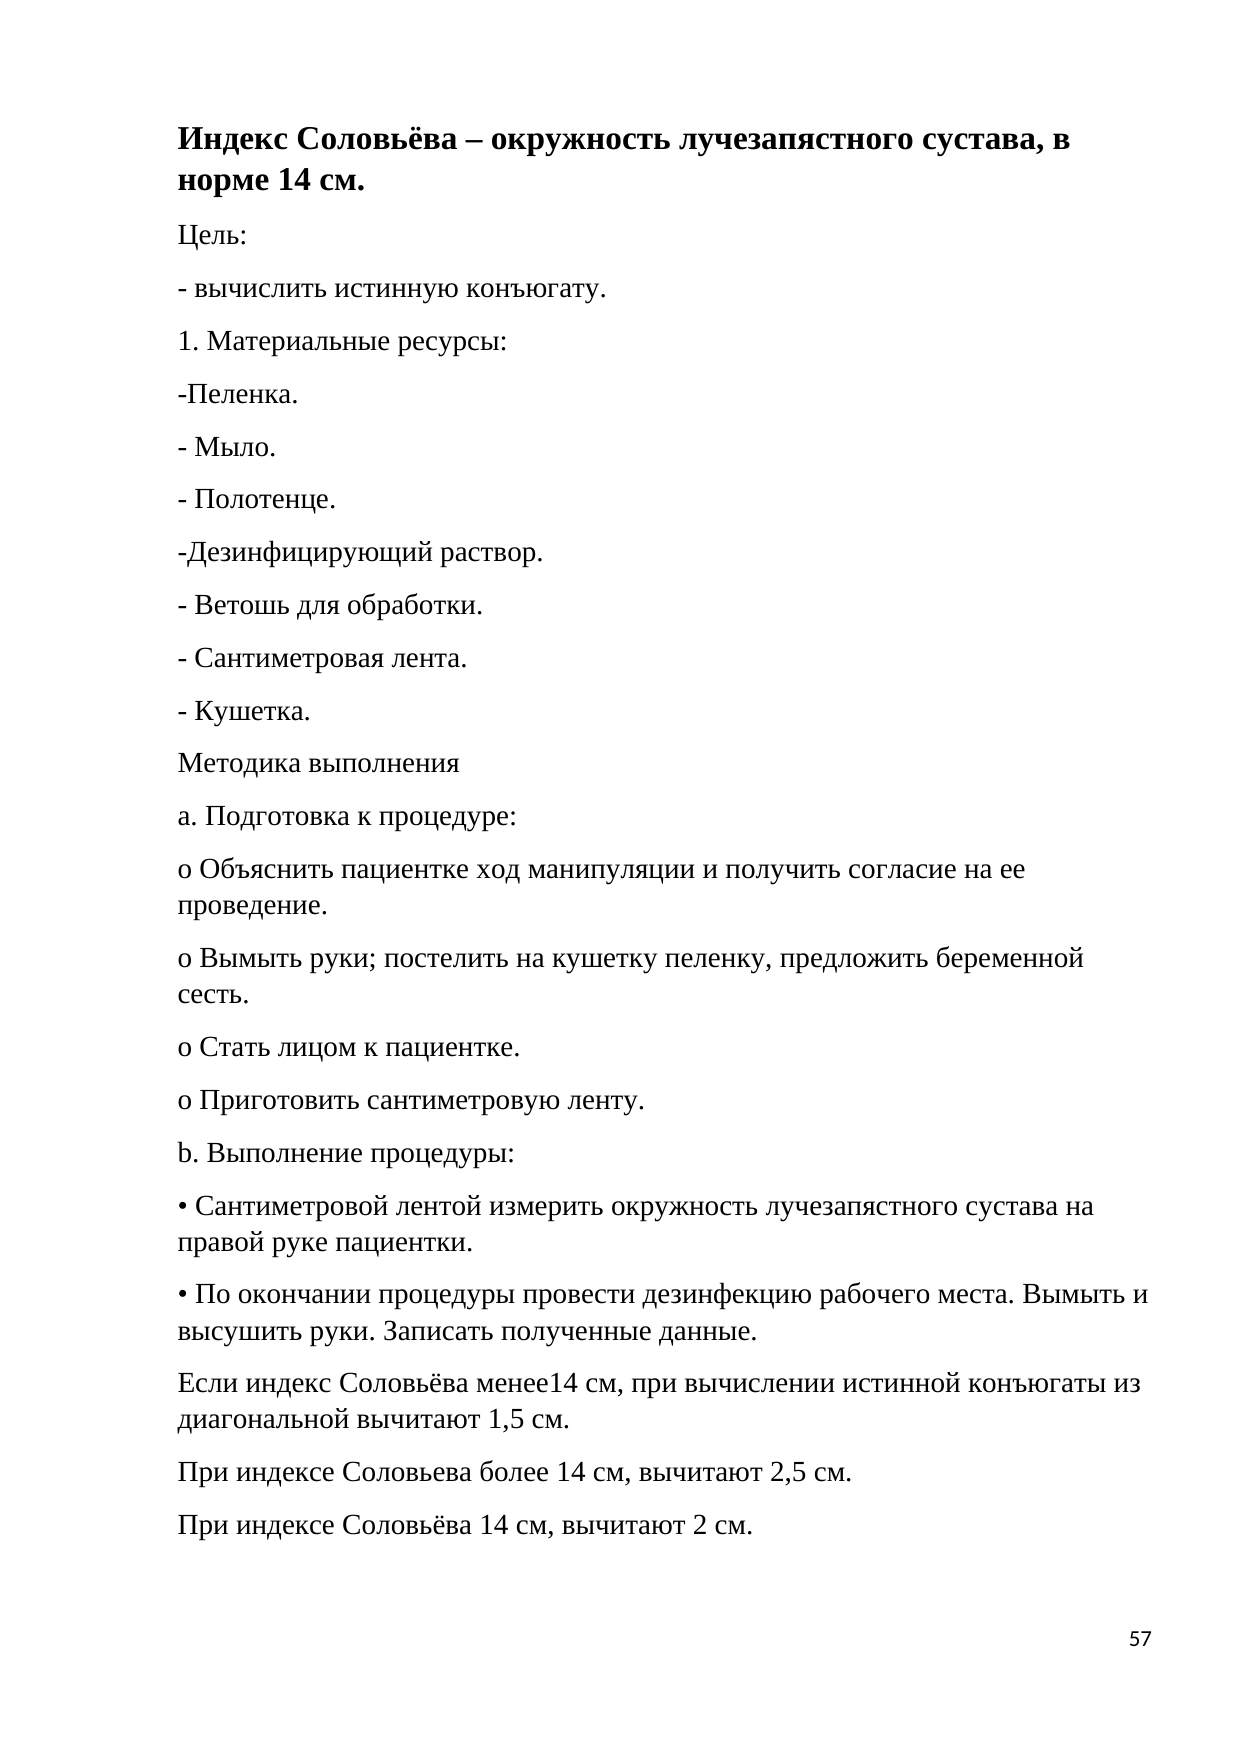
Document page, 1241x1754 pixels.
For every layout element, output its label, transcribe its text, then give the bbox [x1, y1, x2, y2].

text Цель: [177, 217, 1152, 251]
text o Объяснить пациентке ход манипуляции и получить согласие на ее проведение. [177, 851, 1152, 921]
text -Дезинфицирующий раствор. [177, 534, 1152, 568]
text Методика выполнения [177, 746, 1152, 779]
text o Приготовить сантиметровую ленту. [177, 1082, 1152, 1116]
text 1. Материальные ресурсы: [177, 323, 1152, 357]
text - Кушетка. [177, 693, 1152, 726]
text Если индекс Соловьёва менее14 см, при вычислении истинной конъюгаты из диагональной вычитают 1,5 см. [177, 1366, 1152, 1435]
text o Стать лицом к пациентке. [177, 1029, 1152, 1063]
text o Вымыть руки; постелить на кушетку пеленку, предложить беременной сесть. [177, 940, 1152, 1010]
text - Ветошь для обработки. [177, 587, 1152, 621]
text • По окончании процедуры провести дезинфекцию рабочего места. Вымыть и высушить руки. Записать полученные данные. [177, 1277, 1152, 1346]
text При индексе Соловьева более 14 см, вычитают 2,5 см. [177, 1454, 1152, 1488]
text При индексе Соловьёва 14 см, вычитают 2 см. [177, 1507, 1152, 1541]
text - вычислить истинную конъюгату. [177, 270, 1152, 304]
text - Сантиметровая лента. [177, 640, 1152, 673]
text Индекс Соловьёва – окружность лучезапястного сустава, в норме 14 см. [177, 118, 1152, 198]
text - Мыло. [177, 429, 1152, 462]
text a. Подготовка к процедуре: [177, 798, 1152, 832]
text - Полотенце. [177, 482, 1152, 515]
text -Пеленка. [177, 376, 1152, 409]
text b. Выполнение процедуры: [177, 1135, 1152, 1168]
text • Сантиметровой лентой измерить окружность лучезапястного сустава на правой руке пациентки. [177, 1188, 1152, 1257]
